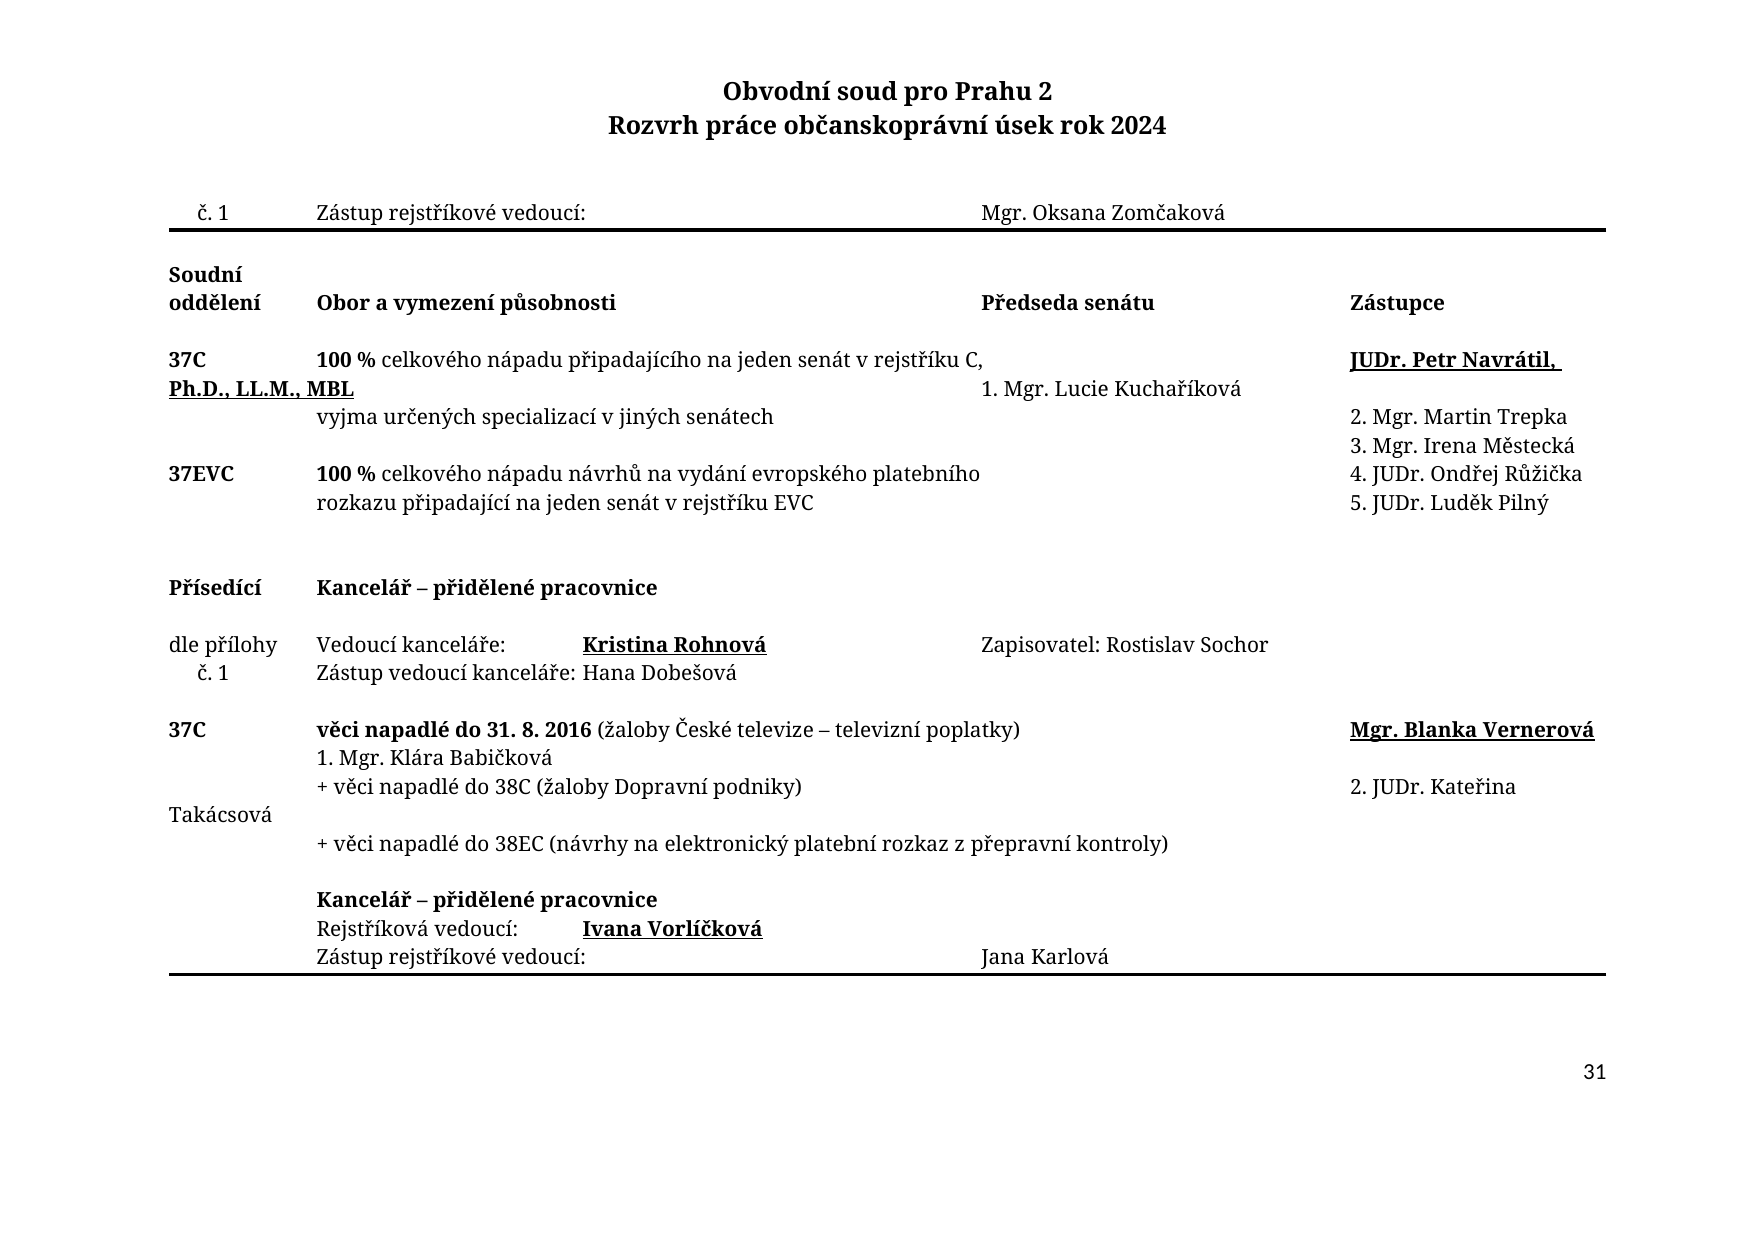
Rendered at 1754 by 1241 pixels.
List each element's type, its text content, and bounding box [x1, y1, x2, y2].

text 37EVC 100 % celkového nápadu návrhů na vydání evropského platebního 4. JUDr. Ondřej Růžička [169, 459, 1606, 488]
text vyjma určených specializací v jiných senátech 2. Mgr. Martin Trepka [169, 402, 1606, 431]
text Zástup rejstříkové vedoucí: Jana Karlová [169, 942, 1606, 973]
text 37C 100 % celkového nápadu připadajícího na jeden senát v rejstříku C, JUDr. Petr Navrátil, Ph.D., LL.M., MBL 1. Mgr. Lucie Kuchaříková [169, 345, 1606, 402]
text č. 1 Zástup rejstříkové vedoucí: Mgr. Oksana Zomčaková [169, 198, 1606, 228]
text 37C věci napadlé do 31. 8. 2016 (žaloby České televize – televizní poplatky) Mgr. Blanka Vernerová 1. Mgr. Klára Babičková [169, 715, 1606, 772]
text dle přílohy Vedoucí kanceláře: Kristina Rohnová Zapisovatel: Rostislav Sochor [169, 630, 1606, 658]
text + věci napadlé do 38C (žaloby Dopravní podniky) 2. JUDr. Kateřina Takácsová [169, 772, 1606, 829]
text rozkazu připadající na jeden senát v rejstříku EVC 5. JUDr. Luděk Pilný [169, 488, 1606, 516]
text Kancelář – přidělené pracovnice [169, 885, 1606, 914]
text Soudní [169, 260, 1606, 288]
text č. 1 Zástup vedoucí kanceláře: Hana Dobešová [169, 658, 1606, 687]
text Rejstříková vedoucí: Ivana Vorlíčková [169, 914, 1606, 942]
text + věci napadlé do 38EC (návrhy na elektronický platební rozkaz z přepravní kontroly) [169, 829, 1606, 857]
text Přísedící Kancelář – přidělené pracovnice [169, 573, 1606, 601]
text oddělení Obor a vymezení působnosti Předseda senátu Zástupce [169, 288, 1606, 317]
text 3. Mgr. Irena Městecká [169, 431, 1606, 459]
